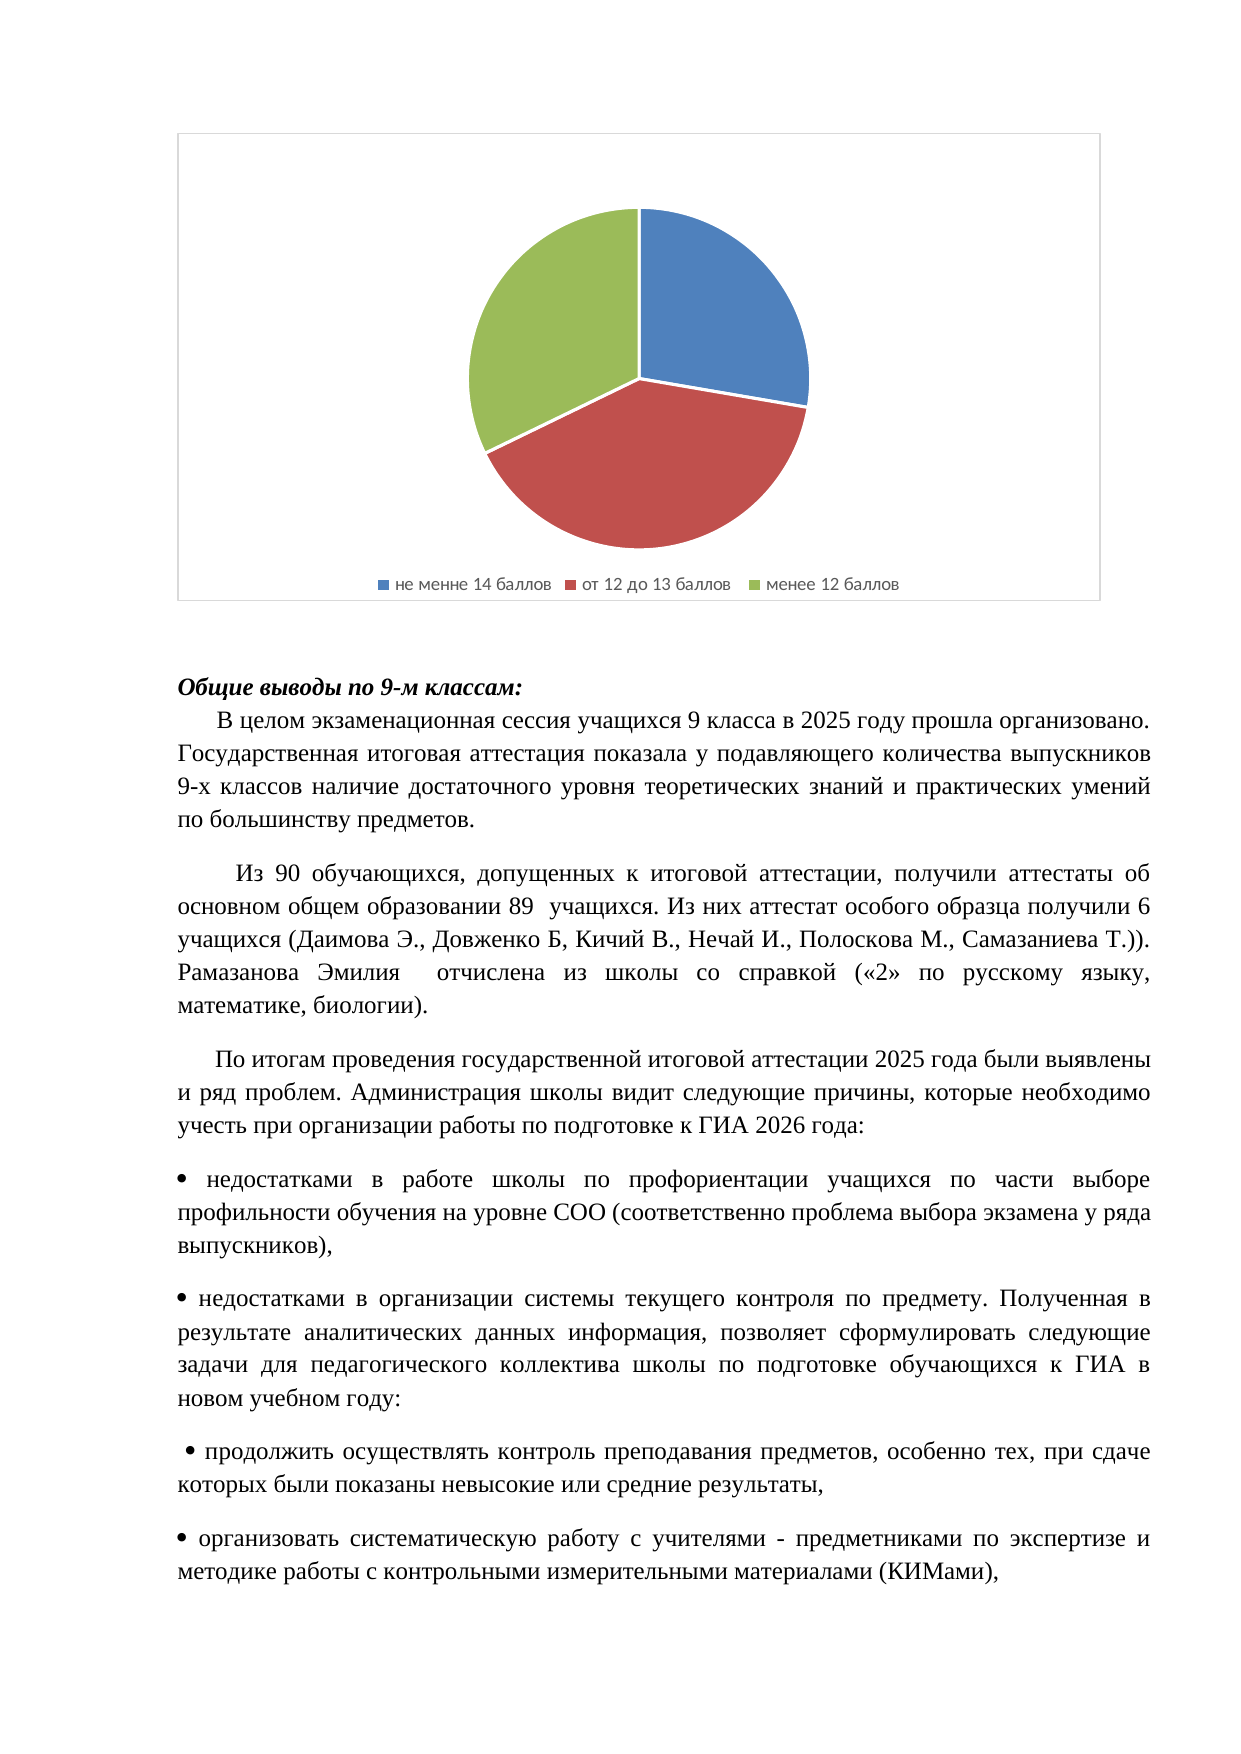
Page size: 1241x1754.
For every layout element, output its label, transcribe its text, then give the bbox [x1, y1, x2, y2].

text недостатками в организации системы текущего контроля по предмету. Полученная в результате аналитических данных информация, позволяет сформулировать следующие задачи для педагогического коллектива школы по подготовке обучающихся к ГИА в новом учебном году: [177, 1283, 1152, 1411]
text По итогам проведения государственной итоговой аттестации 2025 года были выявлены и ряд проблем. Администрация школы видит следующие причины, которые необходимо учесть при организации работы по подготовке к ГИА 2026 года: [177, 1044, 1152, 1138]
text Из 90 обучающихся, допущенных к итоговой аттестации, получили аттестаты об основном общем образовании 89 учащихся. Из них аттестат особого образца получили 6 учащихся (Даимова Э., Довженко Б, Кичий В., Нечай И., Полоскова М., Самазаниева Т.)). Рамазанова Эмилия отчислена из школы со справкой («2» по русскому языку, математике, биологии). [177, 858, 1152, 1019]
text Общие выводы по 9-м классам: [177, 672, 1152, 701]
text В целом экзаменационная сессия учащихся 9 класса в 2025 году прошла организовано. Государственная итоговая аттестация показала у подавляющего количества выпускников 9-х классов наличие достаточного уровня теоретических знаний и практических умений по большинству предметов. [177, 705, 1152, 833]
text продолжить осуществлять контроль преподавания предметов, особенно тех, при сдаче которых были показаны невысокие или средние результаты, [177, 1436, 1152, 1498]
text недостатками в работе школы по профориентации учащихся по части выборе профильности обучения на уровне СОО (соответственно проблема выбора экзамена у ряда выпускников), [177, 1164, 1152, 1258]
text организовать систематическую работу с учителями - предметниками по экспертизе и методике работы с контрольными измерительными материалами (КИМами), [177, 1523, 1152, 1585]
